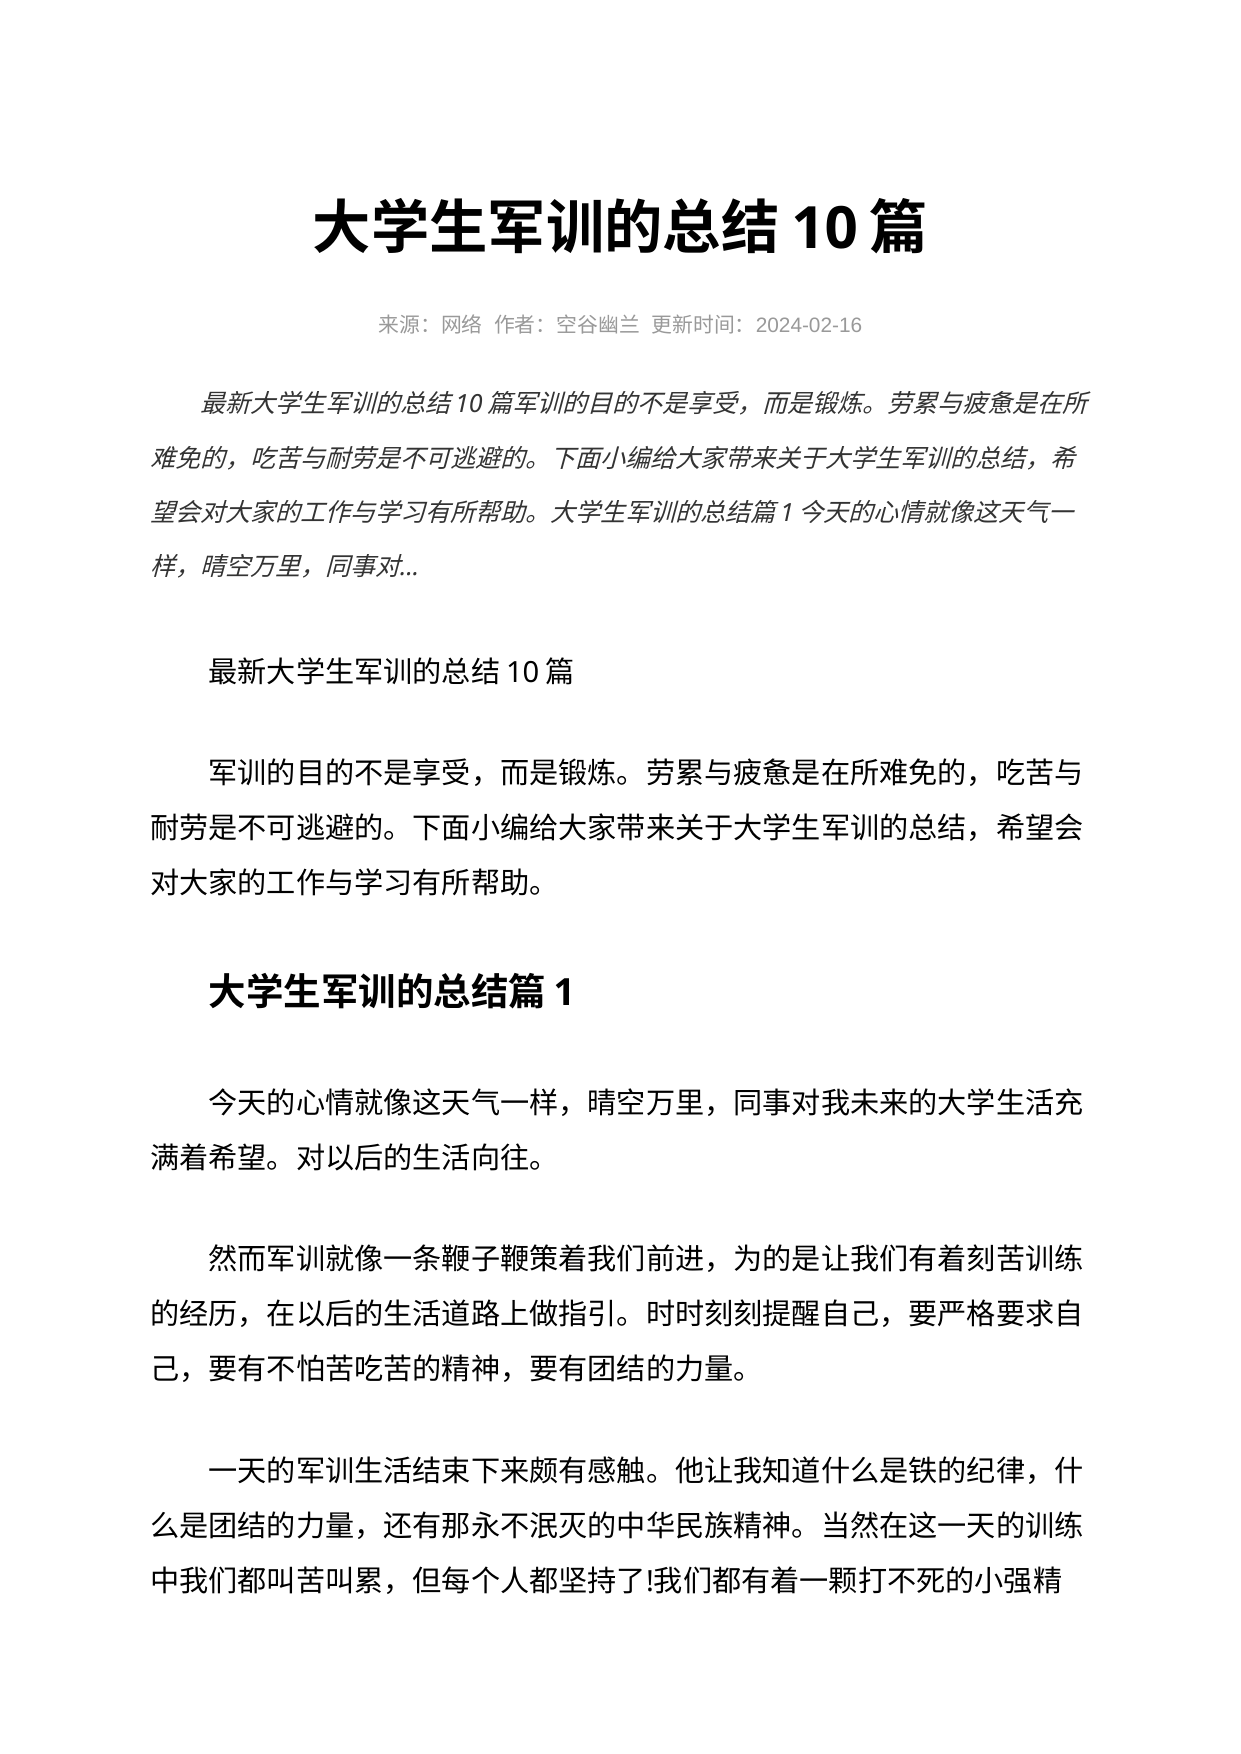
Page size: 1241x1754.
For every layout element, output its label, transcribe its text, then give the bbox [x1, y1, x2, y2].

text 最新大学生军训的总结10篇军训的目的不是享受，而是锻炼。劳累与疲惫是在所难免的，吃苦与耐劳是不可逃避的。下面小编给大家带来关于大学生军训的总结，希望会对大家的工作与学习有所帮助。大学生军训的总结篇1今天的心情就像这天气一样，晴空万里，同事对... [150, 384, 1090, 583]
text 然而军训就像一条鞭子鞭策着我们前进，为的是让我们有着刻苦训练的经历，在以后的生活道路上做指引。时时刻刻提醒自己，要严格要求自己，要有不怕苦吃苦的精神，要有团结的力量。 [150, 1236, 1090, 1388]
subtitle 大学生军训的总结10篇 [150, 181, 1090, 266]
text 今天的心情就像这天气一样，晴空万里，同事对我未来的大学生活充满着希望。对以后的生活向往。 [150, 1079, 1090, 1176]
text 来源：网络 作者：空谷幽兰 更新时间：2024-02-16 [150, 313, 1090, 337]
text 大学生军训的总结篇1 [150, 962, 1090, 1016]
text 军训的目的不是享受，而是锻炼。劳累与疲惫是在所难免的，吃苦与耐劳是不可逃避的。下面小编给大家带来关于大学生军训的总结，希望会对大家的工作与学习有所帮助。 [150, 750, 1090, 902]
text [150, 1447, 1090, 1600]
text 最新大学生军训的总结10篇 [150, 648, 1090, 691]
